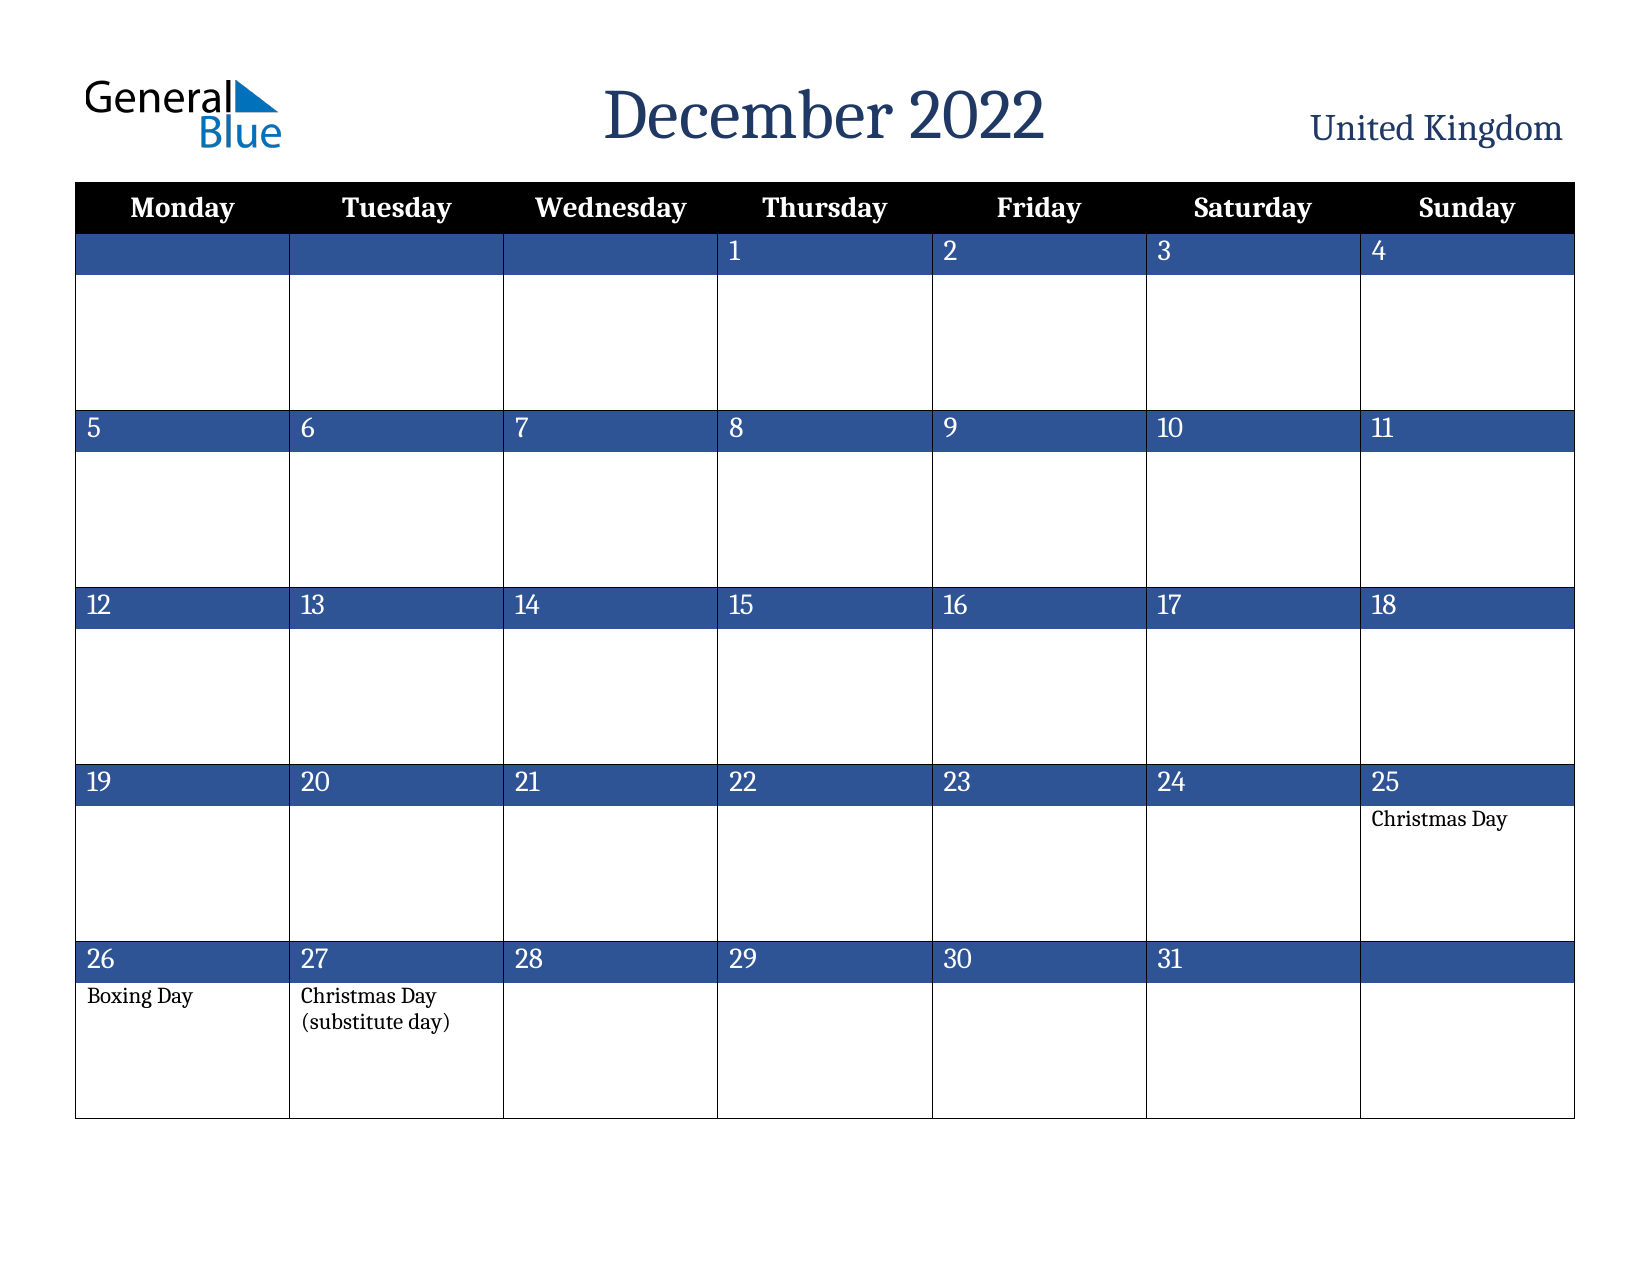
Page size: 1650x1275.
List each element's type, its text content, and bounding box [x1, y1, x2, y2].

table_cell Sunday [1361, 183, 1574, 233]
table_cell [933, 806, 1146, 941]
table_cell Wednesday [504, 183, 717, 233]
table_cell 31 [1147, 942, 1360, 983]
table_cell Thursday [718, 183, 932, 233]
table_cell 15 [718, 588, 932, 629]
table_cell 12 [76, 588, 289, 629]
table_cell [1361, 942, 1574, 983]
table_cell 14 [504, 588, 717, 629]
table_cell [1147, 629, 1360, 764]
table_cell [504, 806, 717, 941]
table_cell 26 [76, 942, 289, 983]
table_cell [1361, 983, 1574, 1118]
table_cell [1361, 629, 1574, 764]
table_cell [718, 983, 932, 1118]
table_cell [290, 629, 503, 764]
table_cell [290, 806, 503, 941]
table_cell [933, 452, 1146, 587]
table_cell 28 [504, 942, 717, 983]
table_cell [76, 275, 289, 410]
table_cell Monday [76, 183, 289, 233]
table_cell 23 [933, 765, 1146, 806]
table_cell [718, 806, 932, 941]
table_cell 25 [1361, 765, 1574, 806]
table_cell [290, 452, 503, 587]
table_cell [504, 452, 717, 587]
table_cell 30 [933, 942, 1146, 983]
table_cell [1361, 275, 1574, 410]
table_cell 24 [1147, 765, 1360, 806]
table_cell 20 [290, 765, 503, 806]
table_header [76, 75, 503, 182]
table_cell [504, 234, 717, 275]
table_cell 22 [718, 765, 932, 806]
table_cell [718, 275, 932, 410]
table_cell 10 [1147, 411, 1360, 452]
table_cell Christmas Day (substitute day) [290, 983, 503, 1118]
table_cell [933, 275, 1146, 410]
table_cell [504, 983, 717, 1118]
table_cell [76, 629, 289, 764]
table_cell [1361, 452, 1574, 587]
table_cell [1147, 275, 1360, 410]
table_cell [1147, 983, 1360, 1118]
table_cell Saturday [1147, 183, 1360, 233]
table_cell 16 [933, 588, 1146, 629]
table_cell [504, 629, 717, 764]
table_header December 2022 [504, 75, 1146, 182]
table_cell 11 [1361, 411, 1574, 452]
table_cell 3 [1147, 234, 1360, 275]
table_cell [1147, 452, 1360, 587]
table_cell 19 [76, 765, 289, 806]
table_cell 27 [290, 942, 503, 983]
table_cell [76, 234, 289, 275]
table_cell [933, 629, 1146, 764]
table_cell 8 [718, 411, 932, 452]
table_cell Tuesday [290, 183, 503, 233]
table_cell [933, 983, 1146, 1118]
table_cell Boxing Day [76, 983, 289, 1118]
table_cell 2 [933, 234, 1146, 275]
table_cell [1147, 806, 1360, 941]
table_cell 4 [1361, 234, 1574, 275]
table_cell 21 [504, 765, 717, 806]
table_cell [718, 629, 932, 764]
table_header United Kingdom [1146, 75, 1574, 182]
table_cell 13 [290, 588, 503, 629]
table_cell 9 [933, 411, 1146, 452]
picture [86, 80, 281, 148]
table_cell Christmas Day [1361, 806, 1574, 941]
table_cell 18 [1361, 588, 1574, 629]
table_cell 29 [718, 942, 932, 983]
table_cell [76, 452, 289, 587]
table_cell 1 [718, 234, 932, 275]
table_cell [290, 275, 503, 410]
table_cell [76, 806, 289, 941]
table_cell 7 [504, 411, 717, 452]
table_cell 6 [290, 411, 503, 452]
table_cell 17 [1147, 588, 1360, 629]
table_cell Friday [933, 183, 1146, 233]
table_cell [718, 452, 932, 587]
table_cell 5 [76, 411, 289, 452]
table_cell [290, 234, 503, 275]
table_cell [504, 275, 717, 410]
